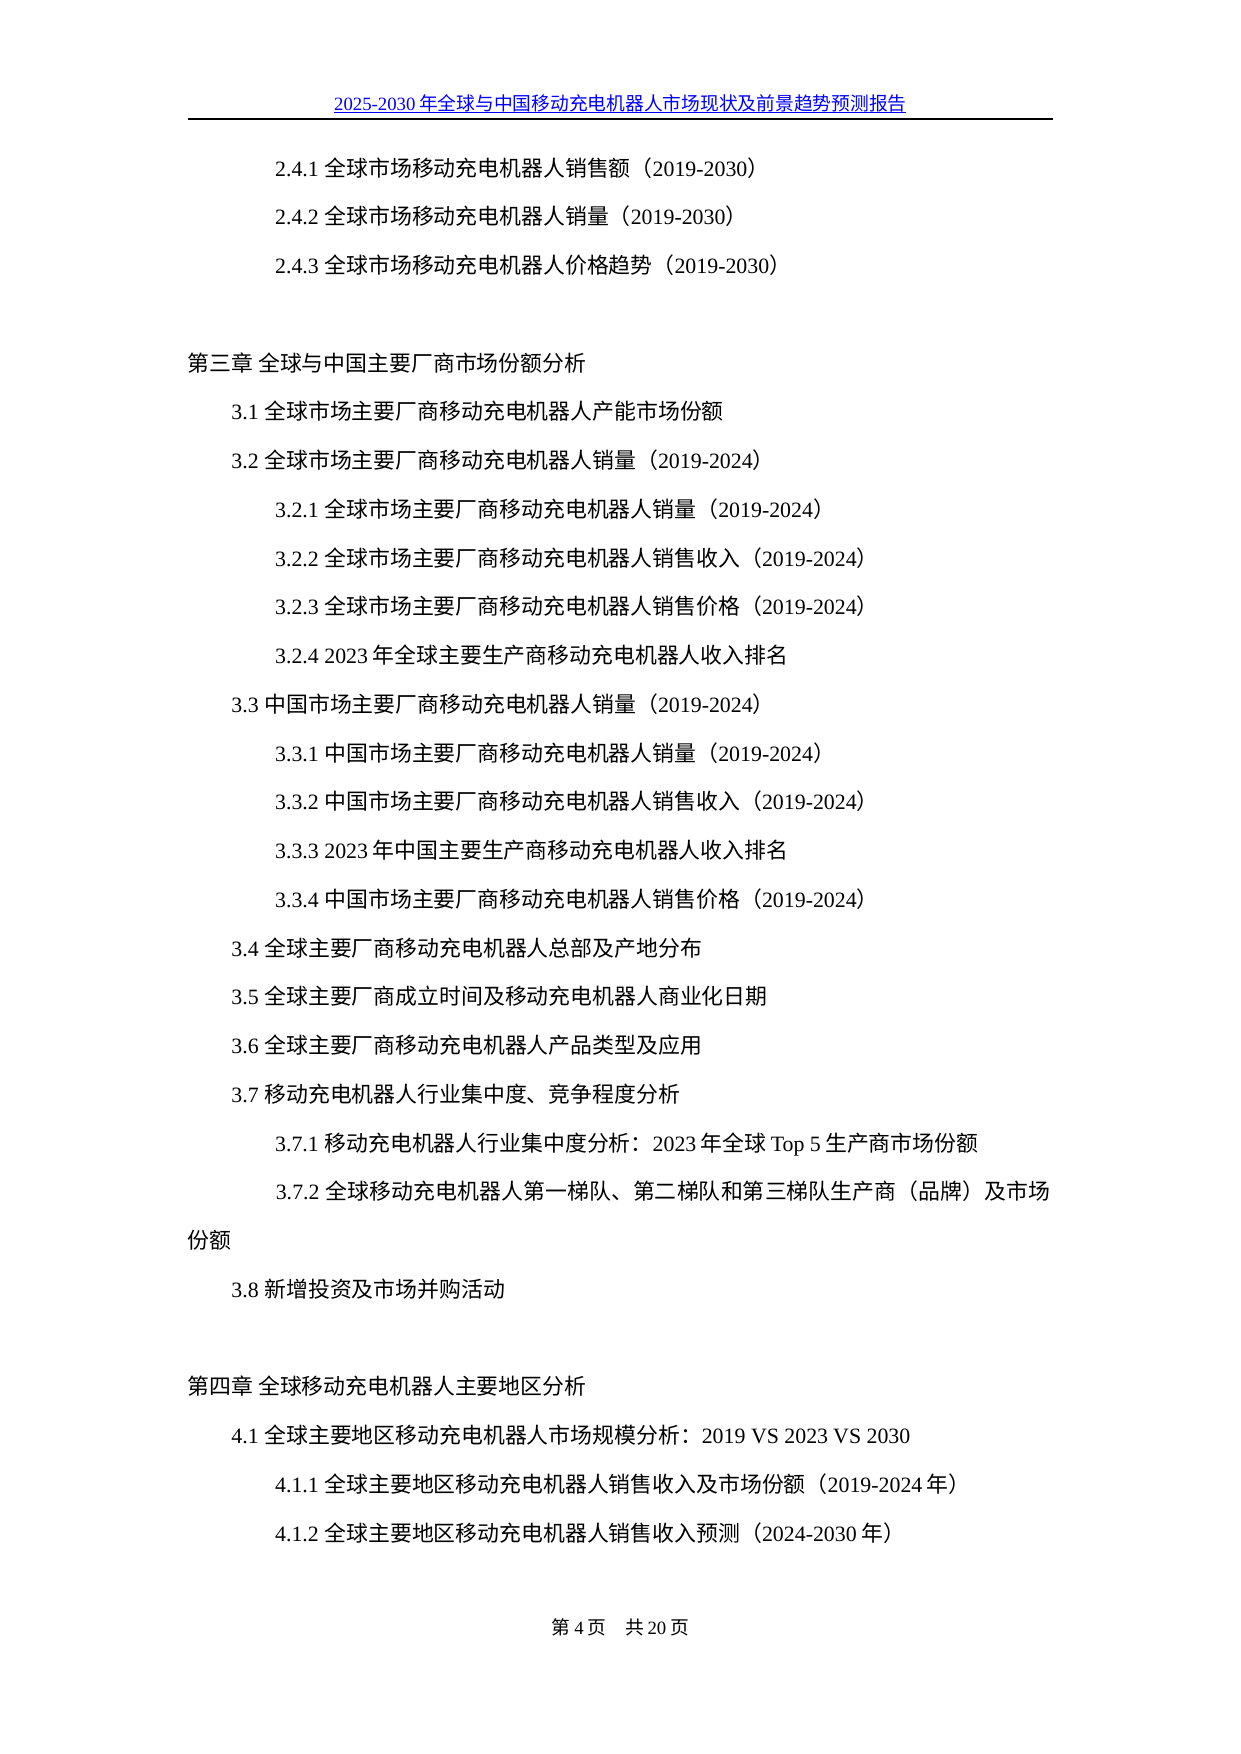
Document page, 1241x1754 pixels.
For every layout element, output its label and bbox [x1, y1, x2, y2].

text [187, 150, 1053, 1548]
